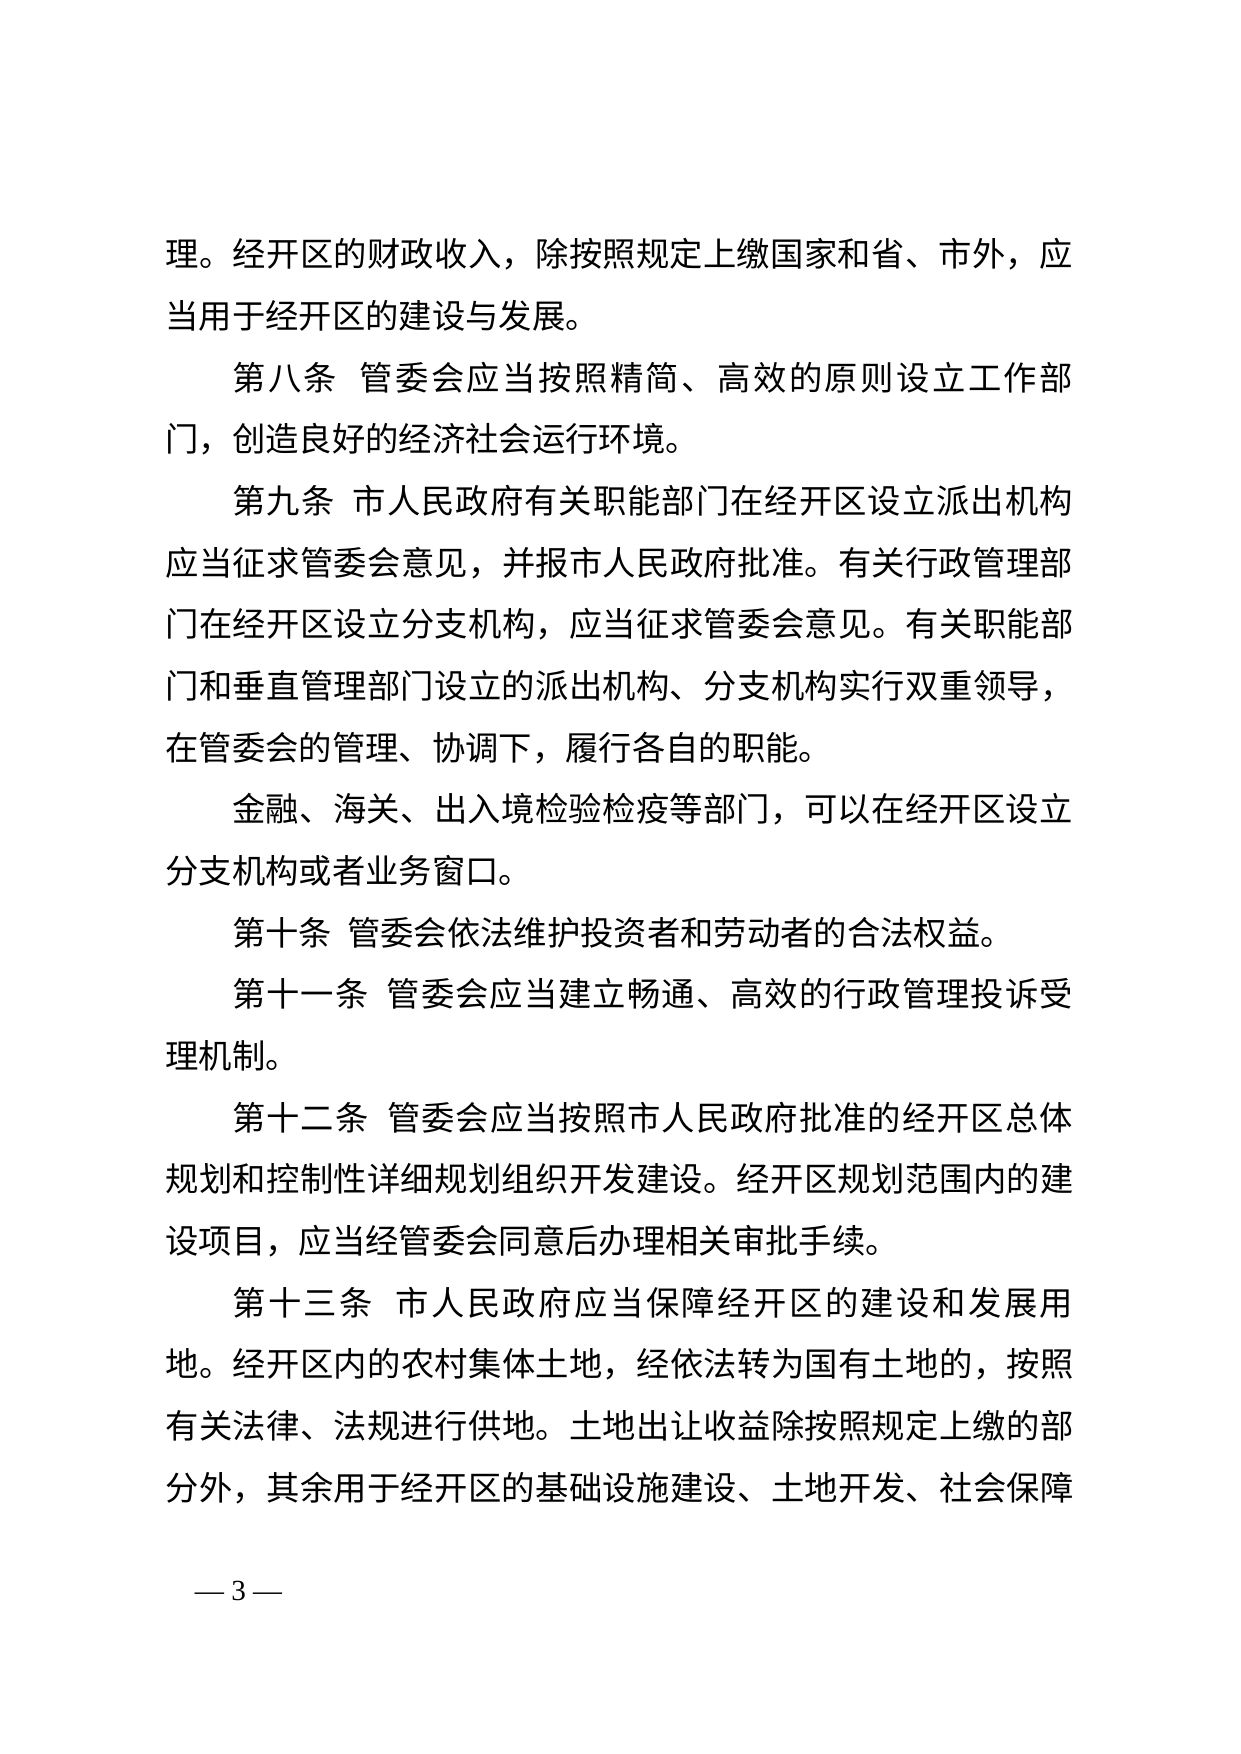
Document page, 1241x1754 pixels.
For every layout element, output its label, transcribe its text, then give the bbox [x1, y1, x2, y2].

text 第十一条 管委会应当建立畅通、高效的行政管理投诉受理机制。 [165, 957, 1075, 1081]
text 金融、海关、出入境检验检疫等部门，可以在经开区设立分支机构或者业务窗口。 [165, 772, 1075, 896]
text 第十二条 管委会应当按照市人民政府批准的经开区总体规划和控制性详细规划组织开发建设。经开区规划范围内的建设项目，应当经管委会同意后办理相关审批手续。 [165, 1081, 1075, 1266]
text 第八条 管委会应当按照精简、高效的原则设立工作部门，创造良好的经济社会运行环境。 [165, 341, 1075, 464]
text 第十条 管委会依法维护投资者和劳动者的合法权益。 [165, 896, 1075, 957]
text 第九条 市人民政府有关职能部门在经开区设立派出机构应当征求管委会意见，并报市人民政府批准。有关行政管理部门在经开区设立分支机构，应当征求管委会意见。有关职能部门和垂直管理部门设立的派出机构、分支机构实行双重领导，在管委会的管理、协调下，履行各自的职能。 [165, 464, 1075, 772]
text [165, 217, 1075, 341]
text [165, 1266, 1075, 1512]
